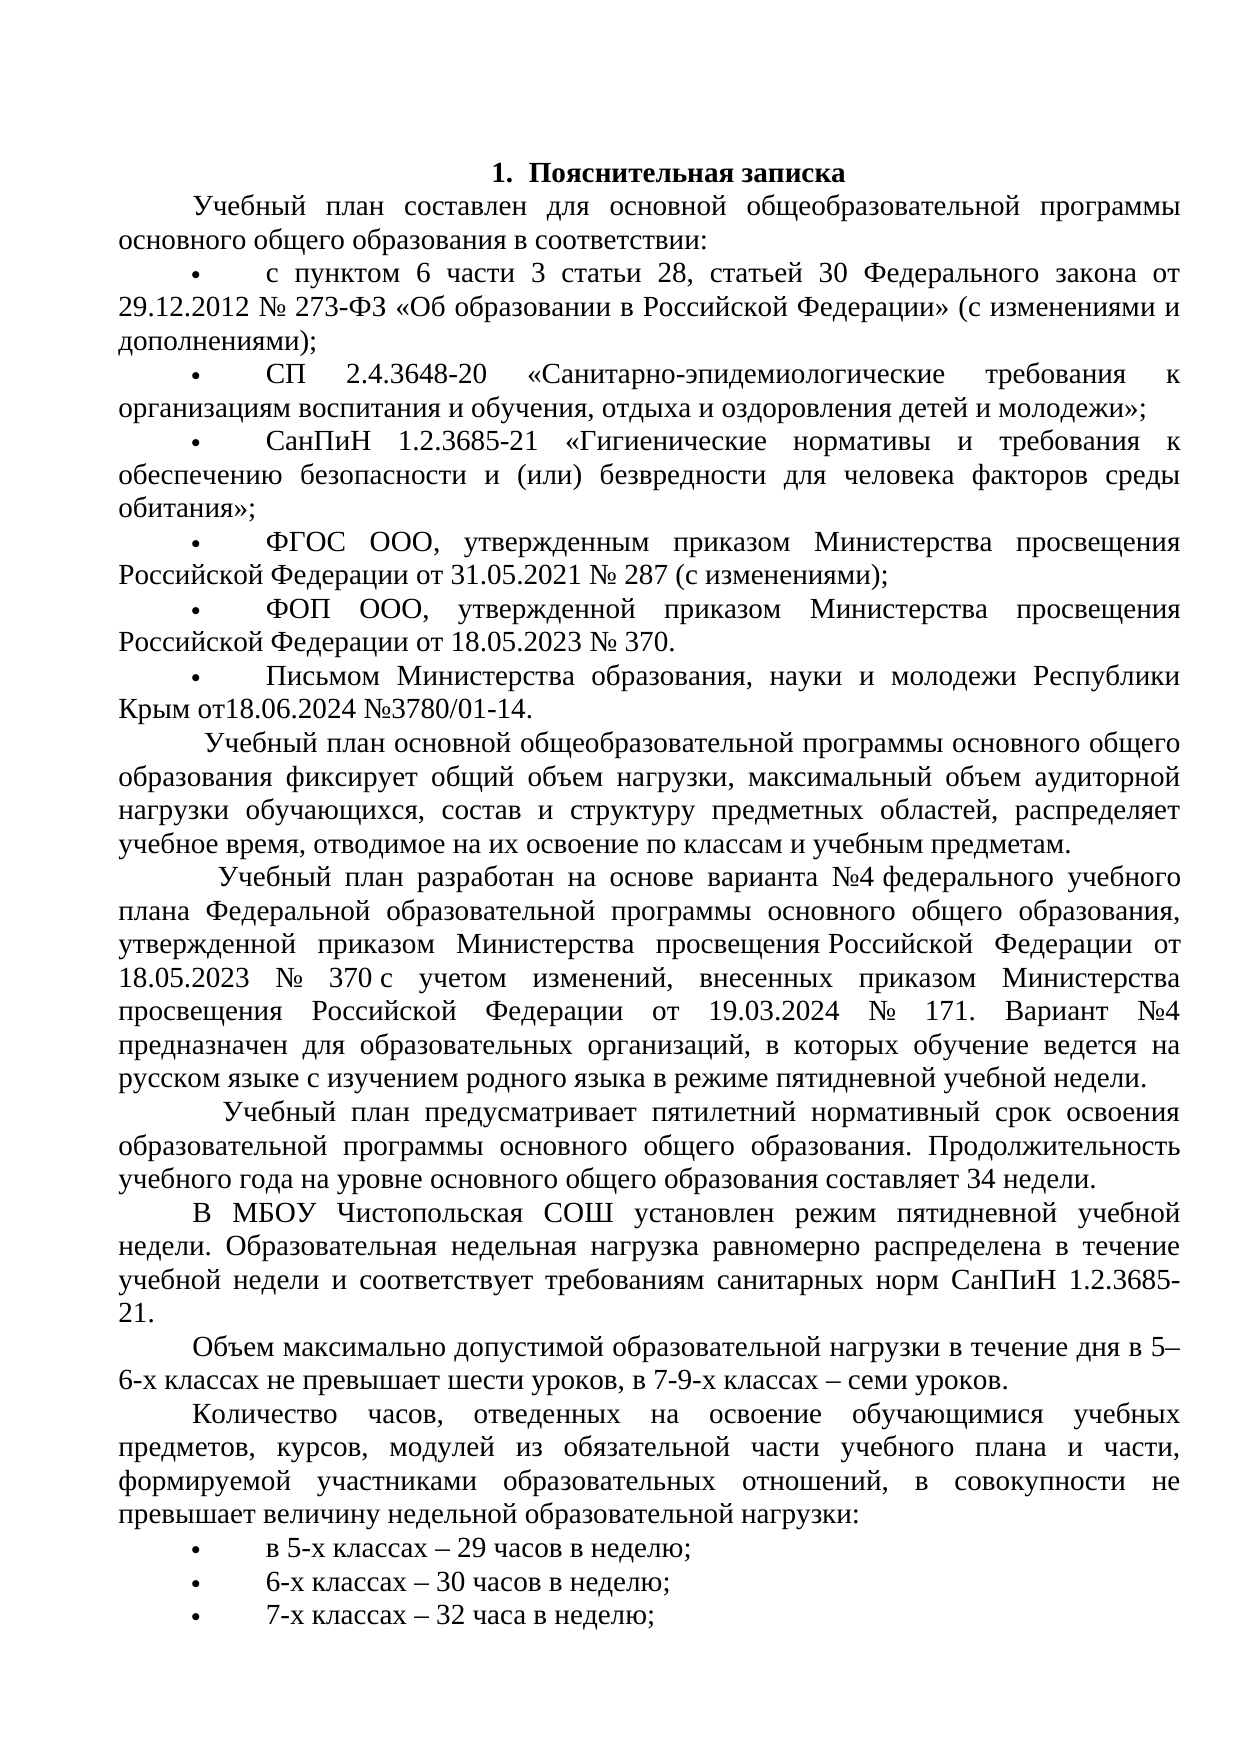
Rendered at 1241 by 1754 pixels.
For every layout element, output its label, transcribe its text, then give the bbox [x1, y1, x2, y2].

list ФГОС ООО, утвержденным приказом Министерства просвещения Российской Федерации от 31.05.2021 № 287 (с изменениями); [118, 524, 1181, 591]
text Учебный план разработан на основе варианта №4 федерального учебного плана Федеральной образовательной программы основного общего образования, утвержденной приказом Министерства просвещения Российской Федерации от 18.05.2023 № 370 с учетом изменений, внесенных приказом Министерства просвещения Российской Федерации от 19.03.2024 № 171. Вариант №4 предназначен для образовательных организаций, в которых обучение ведется на русском языке с изучением родного языка в режиме пятидневной учебной недели. [118, 859, 1181, 1094]
text Учебный план основной общеобразовательной программы основного общего образования фиксирует общий объем нагрузки, максимальный объем аудиторной нагрузки обучающихся, состав и структуру предметных областей, распределяет учебное время, отводимое на их освоение по классам и учебным предметам. [118, 725, 1181, 859]
list в 5-х классах – 29 часов в неделю; [118, 1530, 1181, 1564]
list Письмом Министерства образования, науки и молодежи Республики Крым от18.06.2024 №3780/01-14. [118, 658, 1181, 725]
text Учебный план составлен для основной общеобразовательной программы основного общего образования в соответствии: [118, 188, 1181, 256]
list 6-х классах – 30 часов в неделю; [118, 1564, 1162, 1597]
list ФОП ООО, утвержденной приказом Министерства просвещения Российской Федерации от 18.05.2023 № 370. [118, 591, 1181, 658]
text В МБОУ Чистопольская СОШ установлен режим пятидневной учебной недели. Образовательная недельная нагрузка равномерно распределена в течение учебной недели и соответствует требованиям санитарных норм СанПиН 1.2.3685-21. [118, 1195, 1181, 1329]
text Объем максимально допустимой образовательной нагрузки в течение дня в 5–6-х классах не превышает шести уроков, в 7-9-х классах – семи уроков. [118, 1329, 1181, 1396]
list Пояснительная записка [156, 155, 1181, 188]
list с пунктом 6 части 3 статьи 28, статьей 30 Федерального закона от 29.12.2012 № 273-ФЗ «Об образовании в Российской Федерации» (с изменениями и дополнениями); [118, 256, 1181, 356]
text Количество часов, отведенных на освоение обучающимися учебных предметов, курсов, модулей из обязательной части учебного плана и части, формируемой участниками образовательных отношений, в совокупности не превышает величину недельной образовательной нагрузки: [118, 1396, 1181, 1530]
list СанПиН 1.2.3685-21 «Гигиенические нормативы и требования к обеспечению безопасности и (или) безвредности для человека факторов среды обитания»; [118, 423, 1181, 524]
list СП 2.4.3648-20 «Санитарно-эпидемиологические требования к организациям воспитания и обучения, отдыха и оздоровления детей и молодежи»; [118, 356, 1181, 423]
text Учебный план предусматривает пятилетний нормативный срок освоения образовательной программы основного общего образования. Продолжительность учебного года на уровне основного общего образования составляет 34 недели. [118, 1094, 1181, 1195]
list 7-х классах – 32 часа в неделю; [118, 1597, 1162, 1631]
